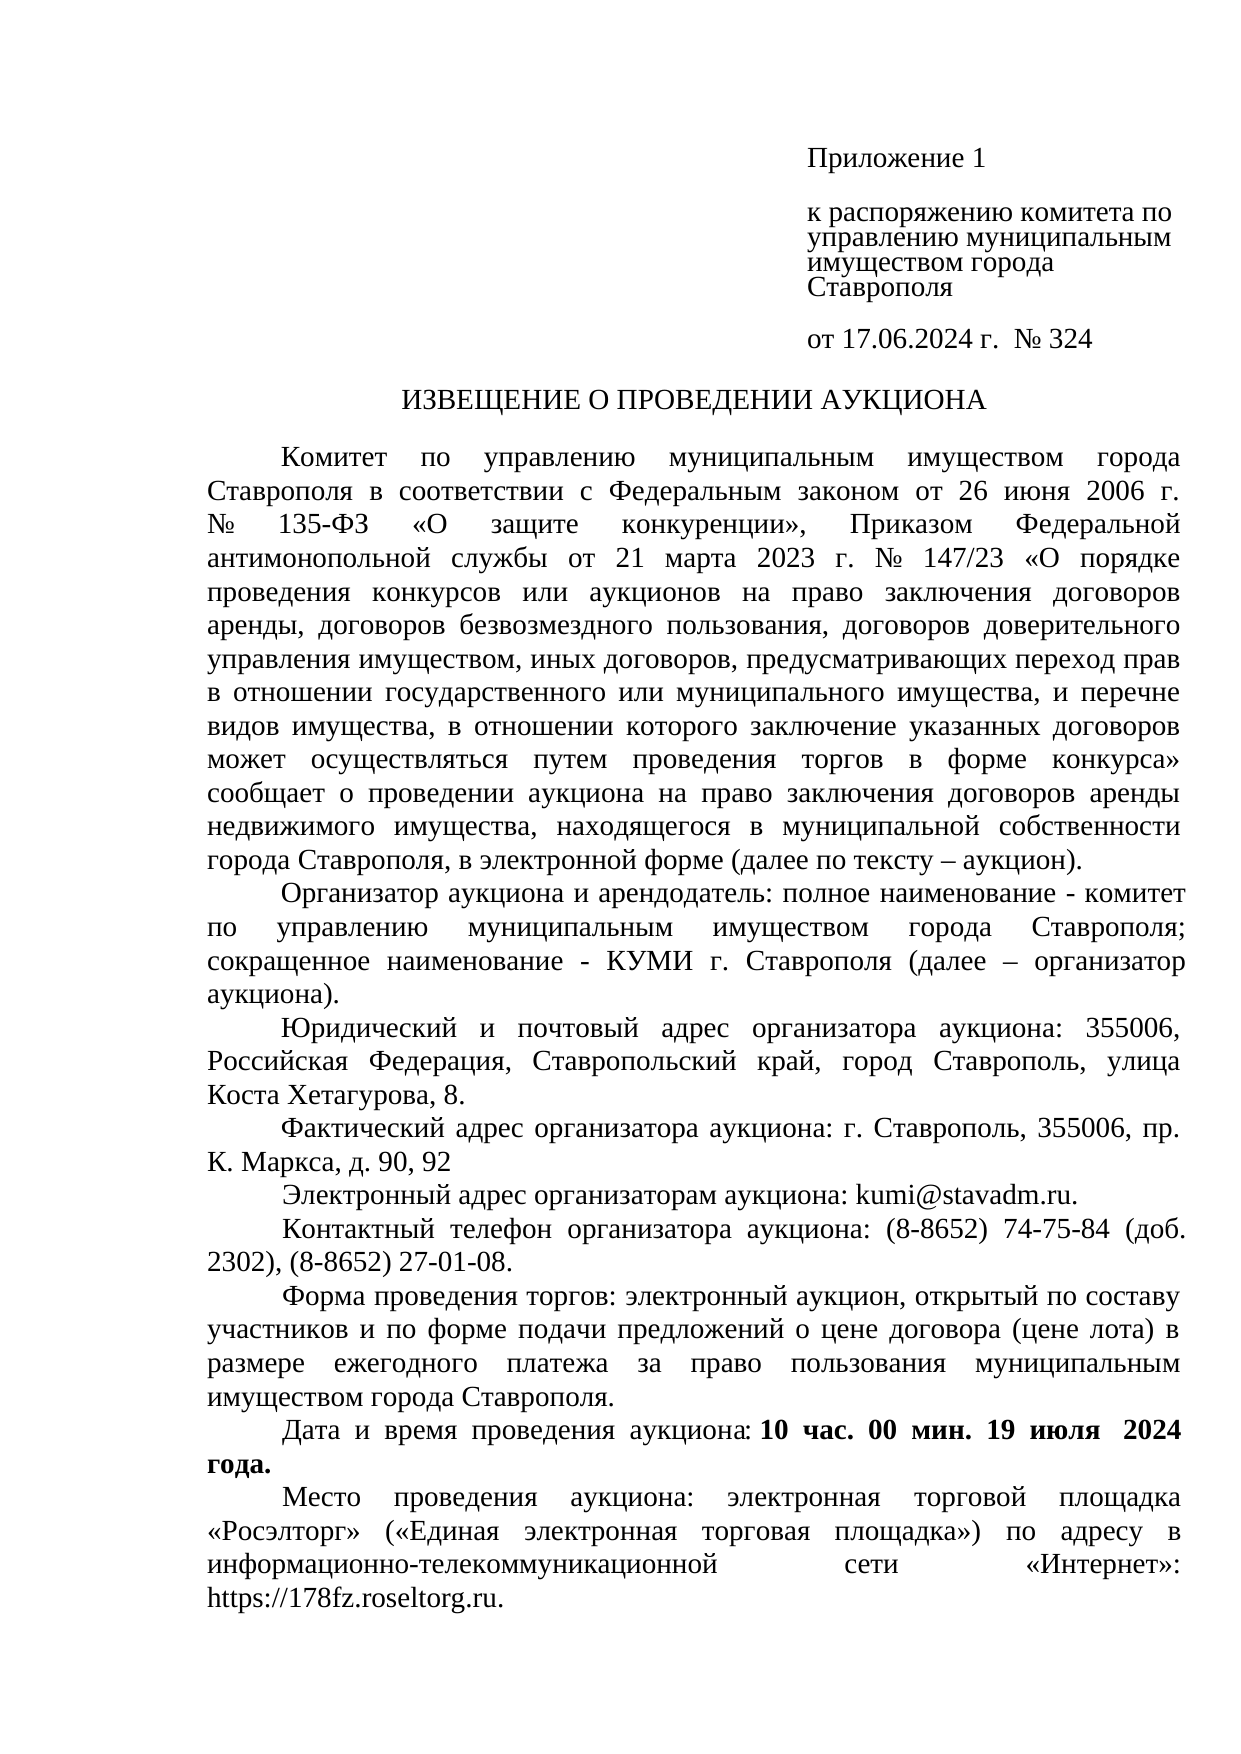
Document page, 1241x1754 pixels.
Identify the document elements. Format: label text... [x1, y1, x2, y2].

text Контактный телефон организатора аукциона: (8-8652) 74-75-84 (доб. 2302), (8-8652) 27-01-08. [207, 1211, 1187, 1278]
text Комитет по управлению муниципальным имуществом города Ставрополя в соответствии с Федеральным законом от 26 июня 2006 г. № 135-ФЗ «О защите конкуренции», Приказом Федеральной антимонопольной службы от 21 марта 2023 г. № 147/23 «О порядке проведения конкурсов или аукционов на право заключения договоров аренды, договоров безвозмездного пользования, договоров доверительного управления имуществом, иных договоров, предусматривающих переход прав в отношении государственного или муниципального имущества, и перечне видов имущества, в отношении которого заключение указанных договоров может осуществляться путем проведения торгов в форме конкурса» сообщает о проведении аукциона на право заключения договоров аренды недвижимого имущества, находящегося в муниципальной собственности города Ставрополя, в электронной форме (далее по тексту – аукцион). [207, 439, 1181, 876]
text Электронный адрес организаторам аукциона: kumi@stavadm.ru. [207, 1177, 1187, 1211]
text Место проведения аукциона: электронная торговой площадка «Росэлторг» («Единая электронная торговая площадка») по адресу в информационно-телекоммуникационной сети «Интернет»: https://178fz.roseltorg.ru. [207, 1513, 1181, 1613]
text от 17.06.2024 г. № 324 [207, 328, 1181, 353]
text к распоряжению комитета по управлению муниципальным имуществом города Ставрополя [807, 201, 1181, 301]
text Приложение 1 [207, 148, 1181, 173]
text Место проведения аукциона: электронная торговой площадка «Росэлторг» («Единая электронная торговая площадка») по адресу в информационно-телекоммуникационной сети «Интернет»: https://178fz.roseltorg.ru. [207, 1479, 914, 1513]
subtitle ИЗВЕЩЕНИЕ О ПРОВЕДЕНИИ АУКЦИОНА [207, 382, 1181, 415]
text Фактический адрес организатора аукциона: г. Ставрополь, 355006, пр. К. Маркса, д. 90, 92 [207, 1110, 1181, 1177]
text Организатор аукциона и арендодатель: полное наименование - комитет по управлению муниципальным имуществом города Ставрополя; сокращенное наименование - КУМИ г. Ставрополя (далее – организатор аукциона). [207, 876, 1187, 1010]
text Форма проведения торгов: электронный аукцион, открытый по составу участников и по форме подачи предложений о цене договора (цене лота) в размере ежегодного платежа за право пользования муниципальным имуществом города Ставрополя. [207, 1278, 1181, 1412]
text Юридический и почтовый адрес организатора аукциона: 355006, Российская Федерация, Ставропольский край, город Ставрополь, улица Коста Хетагурова, 8. [207, 1010, 1181, 1110]
text Дата и время проведения аукциона: 10 час. 00 мин. 19 июля 2024 года. [207, 1412, 1181, 1479]
